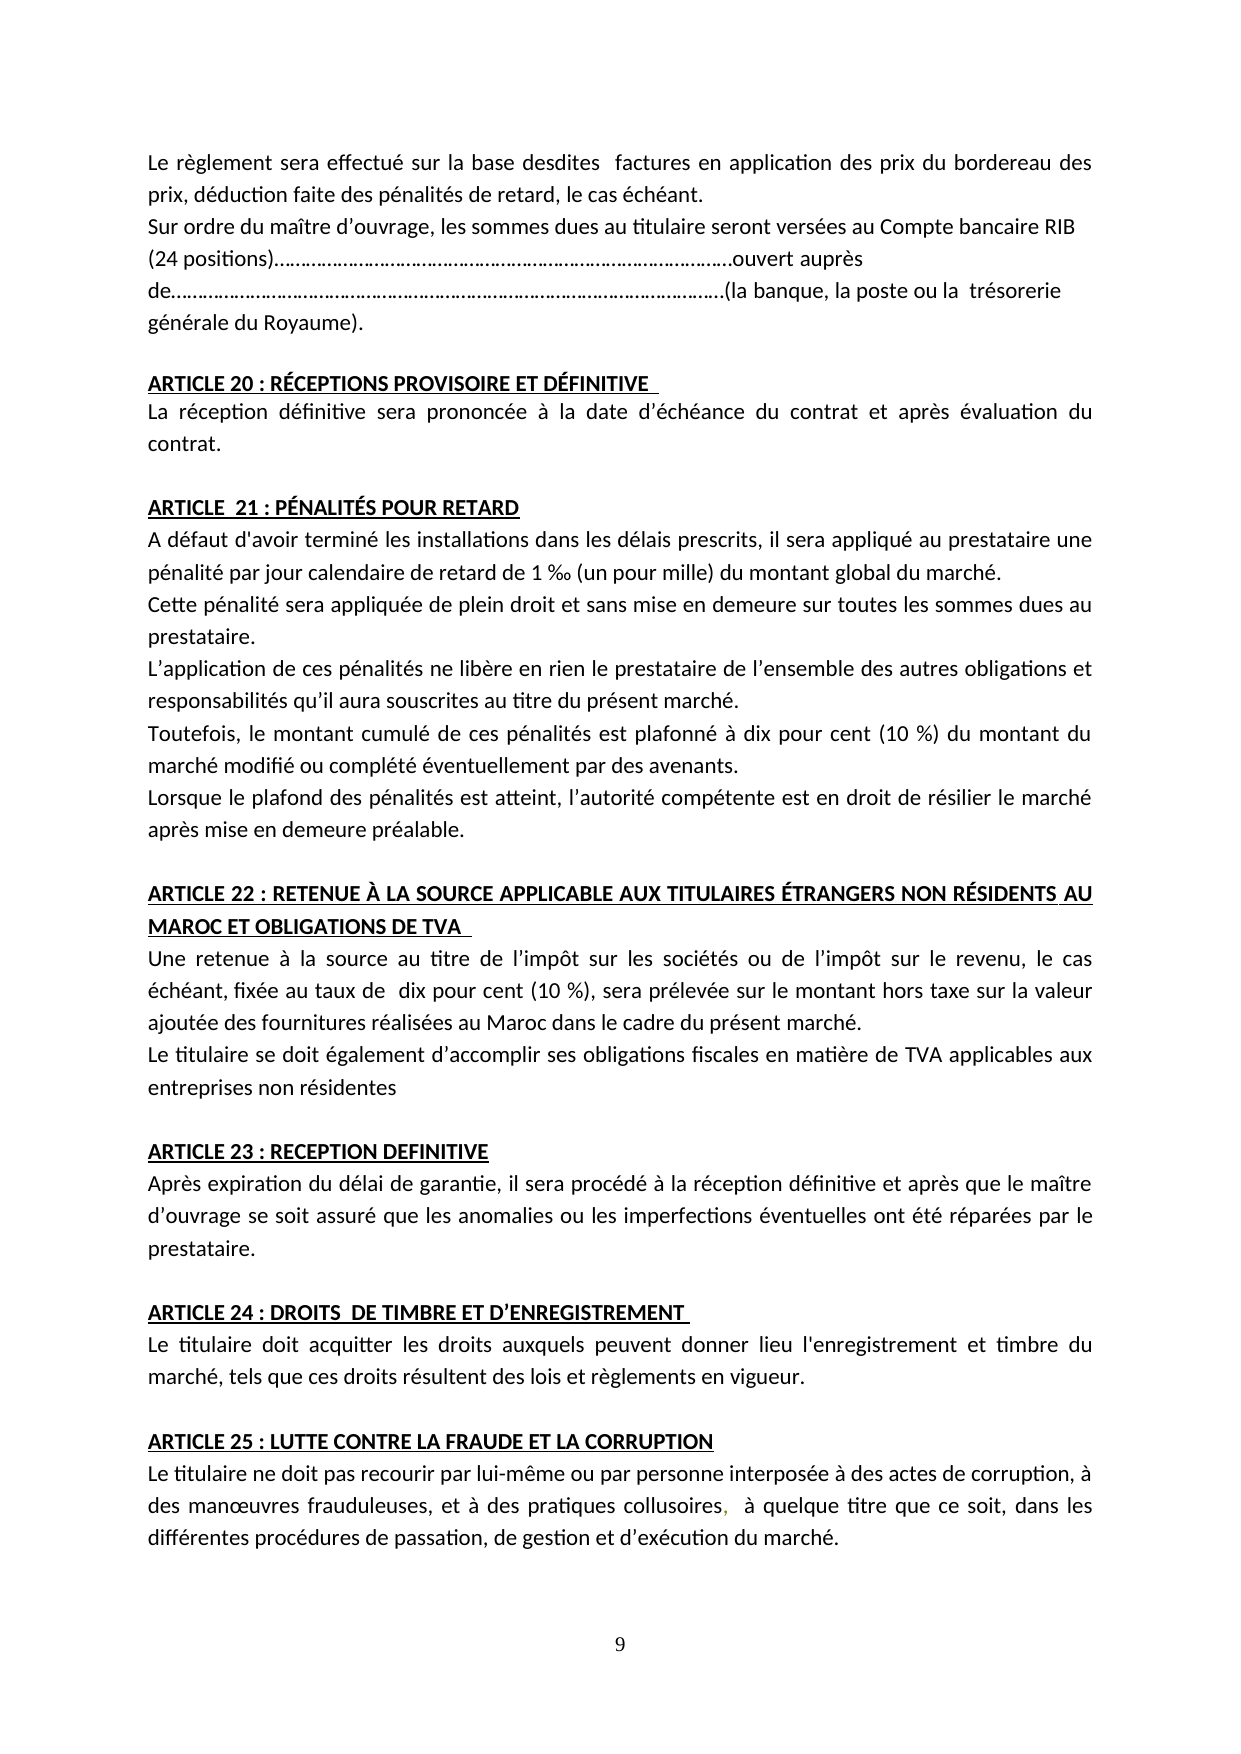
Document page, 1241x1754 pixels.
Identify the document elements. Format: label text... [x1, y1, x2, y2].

text Une retenue à la source au titre de l’impôt sur les sociétés ou de l’impôt sur le revenu, le cas échéant, fixée au taux de dix pour cent (10 %), sera prélevée sur le montant hors taxe sur la valeur ajoutée des fournitures réalisées au Maroc dans le cadre du présent marché. [148, 944, 1093, 1036]
text Sur ordre du maître d’ouvrage, les sommes dues au titulaire seront versées au Compte bancaire RIB (24 positions)……………………………………………………………………………ouvert auprès de……………………………………………………………………………………………(la banque, la poste ou la trésorerie générale du Royaume). [148, 212, 1093, 337]
subtitle Article 20 : Réceptions Provisoire et définitive [148, 369, 1093, 397]
text A défaut d'avoir terminé les installations dans les délais prescrits, il sera appliqué au prestataire une pénalité par jour calendaire de retard de 1 ‰ (un pour mille) du montant global du marché. [148, 526, 1093, 586]
text Toutefois, le montant cumulé de ces pénalités est plafonné à dix pour cent (10 %) du montant du marché modifié ou complété éventuellement par des avenants. [148, 719, 1093, 779]
text Lorsque le plafond des pénalités est atteint, l’autorité compétente est en droit de résilier le marché après mise en demeure préalable. [148, 783, 1093, 843]
text Article 25 : lutte contre la FRAUDE ET la CORRUPTION [148, 1427, 1093, 1455]
text Le titulaire ne doit pas recourir par lui-même ou par personne interposée à des actes de corruption, à des manœuvres frauduleuses, et à des pratiques collusoires, à quelque titre que ce soit, dans les différentes procédures de passation, de gestion et d’exécution du marché. [148, 1459, 1093, 1551]
text Article 22 : Retenue à la source applicable aux titulaires étrangers non résidents au Maroc et obligations de tva [148, 879, 1093, 904]
text Le règlement sera effectué sur la base desdites factures en application des prix du bordereau des prix, déduction faite des pénalités de retard, le cas échéant. [148, 148, 1093, 208]
text L’application de ces pénalités ne libère en rien le prestataire de l’ensemble des autres obligations et responsabilités qu’il aura souscrites au titre du présent marché. [148, 654, 1093, 714]
text Article 21 : Pénalités pour retard [148, 493, 1093, 521]
text La réception définitive sera prononcée à la date d’échéance du contrat et après évaluation du contrat. [148, 397, 1093, 457]
text Article 22 : Retenue à la source applicable aux titulaires étrangers non résidents au Maroc et obligations de tva [148, 905, 1093, 940]
text Article 24 : DROITS de timbre ET d’enregistrement [148, 1298, 1093, 1326]
text Le titulaire se doit également d’accomplir ses obligations fiscales en matière de TVA applicables aux entreprises non résidentes [148, 1041, 1093, 1101]
text ARTICLE 23 : RECEPTION DEFINITIVE [148, 1137, 1093, 1165]
text Cette pénalité sera appliquée de plein droit et sans mise en demeure sur toutes les sommes dues au prestataire. [148, 590, 1093, 650]
text Le titulaire doit acquitter les droits auxquels peuvent donner lieu l'enregistrement et timbre du marché, tels que ces droits résultent des lois et règlements en vigueur. [148, 1330, 1093, 1390]
text Après expiration du délai de garantie, il sera procédé à la réception définitive et après que le maître d’ouvrage se soit assuré que les anomalies ou les imperfections éventuelles ont été réparées par le prestataire. [148, 1169, 1093, 1262]
